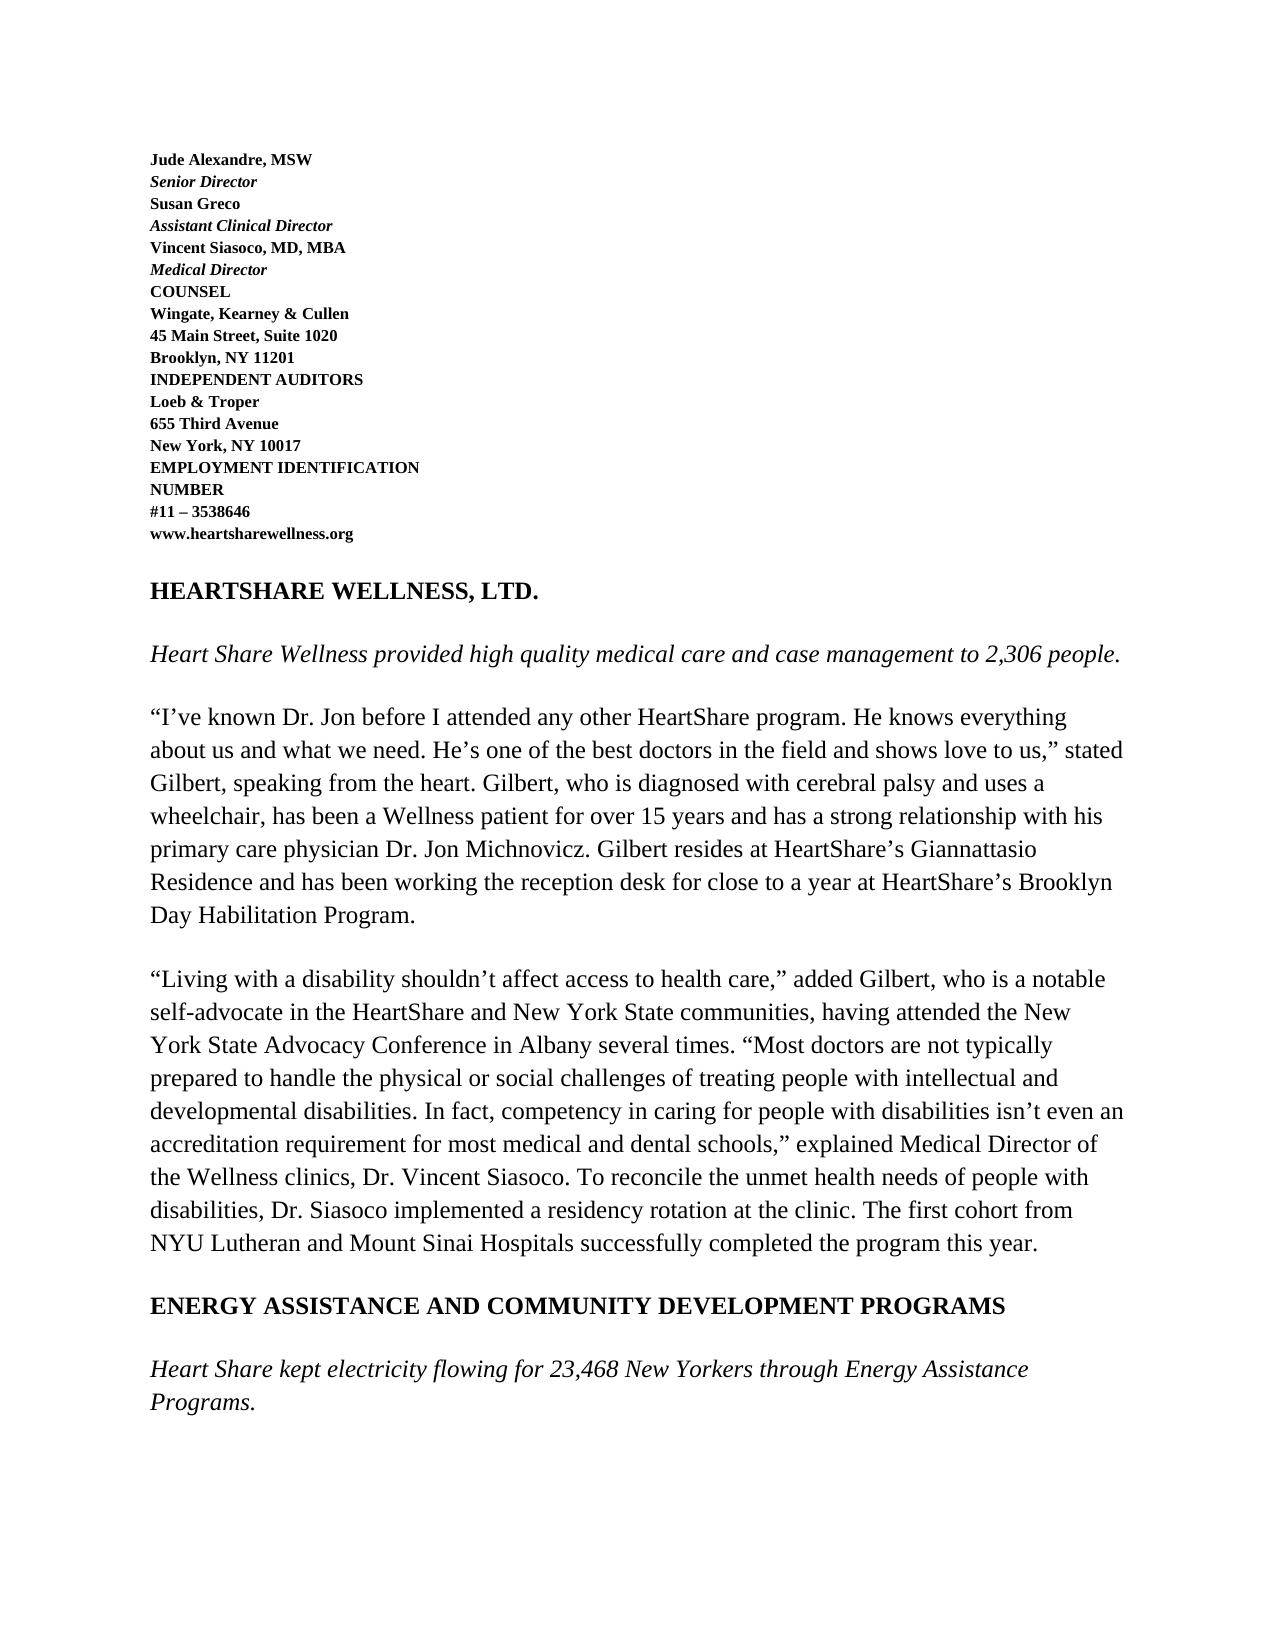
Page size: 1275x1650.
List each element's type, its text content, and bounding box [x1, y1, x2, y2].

text Heart Share Wellness provided high quality medical care and case management to 2,306 people. [150, 639, 1125, 668]
text Heart Share kept electricity flowing for 23,468 New Yorkers through Energy Assistance Programs. [150, 1354, 1125, 1416]
text Vincent Siasoco, MD, MBA [150, 238, 1125, 257]
text Assistant Clinical Director [150, 216, 1125, 235]
text “Living with a disability shouldn’t affect access to health care,” added Gilbert, who is a notable self-advocate in the HeartShare and New York State communities, having attended the New York State Advocacy Conference in Albany several times. “Most doctors are not typically prepared to handle the physical or social challenges of treating people with intellectual and developmental disabilities. In fact, competency in caring for people with disabilities isn’t even an accreditation requirement for most medical and dental schools,” explained Medical Director of the Wellness clinics, Dr. Vincent Siasoco. To reconcile the unmet health needs of people with disabilities, Dr. Siasoco implemented a residency rotation at the clinic. The first cohort from NYU Lutheran and Mount Sinai Hospitals successfully completed the program this year. [150, 964, 1125, 1257]
text www.heartsharewellness.org [150, 524, 1125, 543]
text New York, NY 10017 [150, 436, 1125, 455]
text Jude Alexandre, MSW [150, 150, 1125, 169]
text Senior Director [150, 172, 1125, 191]
text ENERGY ASSISTANCE AND COMMUNITY DEVELOPMENT PROGRAMS [150, 1291, 1125, 1320]
text EMPLOYMENT IDENTIFICATION [150, 458, 1125, 477]
text Susan Greco [150, 194, 1125, 213]
text Brooklyn, NY 11201 [150, 348, 1125, 367]
text #11 – 3538646 [150, 502, 1125, 521]
text INDEPENDENT AUDITORS [150, 370, 1125, 389]
text Loeb & Troper [150, 392, 1125, 411]
text NUMBER [150, 480, 1125, 499]
text COUNSEL [150, 282, 1125, 301]
text 655 Third Avenue [150, 414, 1125, 433]
text “I’ve known Dr. Jon before I attended any other HeartShare program. He knows everything about us and what we need. He’s one of the best doctors in the field and shows love to us,” stated Gilbert, speaking from the heart. Gilbert, who is diagnosed with cerebral palsy and uses a wheelchair, has been a Wellness patient for over 15 years and has a strong relationship with his primary care physician Dr. Jon Michnovicz. Gilbert resides at HeartShare’s Giannattasio Residence and has been working the reception desk for close to a year at HeartShare’s Brooklyn Day Habilitation Program. [150, 702, 1125, 929]
text Wingate, Kearney & Cullen [150, 304, 1125, 323]
text 45 Main Street, Suite 1020 [150, 326, 1125, 345]
text Medical Director [150, 260, 1125, 279]
text HEARTSHARE WELLNESS, LTD. [150, 576, 1125, 604]
